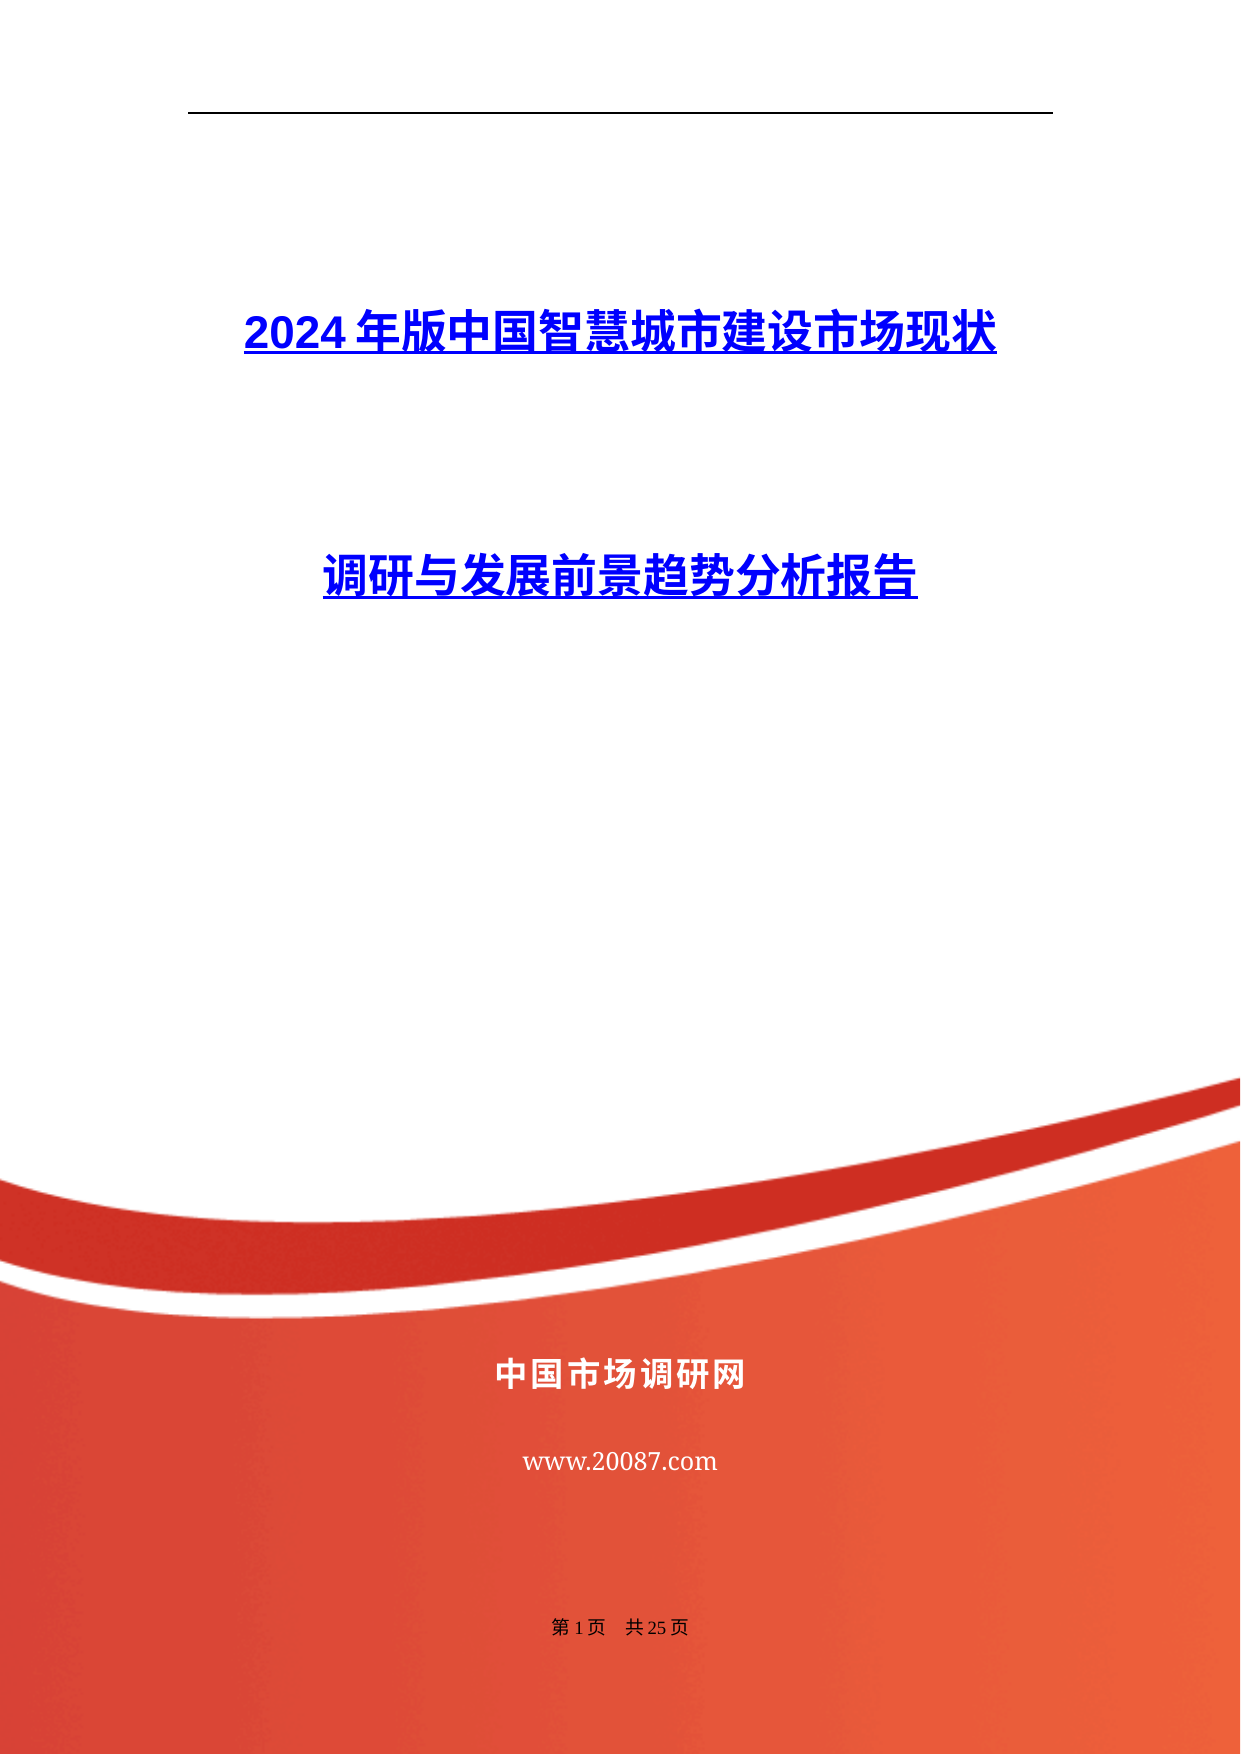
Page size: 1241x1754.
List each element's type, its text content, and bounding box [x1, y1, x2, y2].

picture [0, 1006, 1241, 1754]
text www.20087.com [187, 1428, 1053, 1493]
table_header 2024年版中国智慧城市建设市场现状调研与发展前景趋势分析报告 [188, 207, 1053, 773]
subtitle 中国市场调研网 [187, 1339, 1053, 1404]
